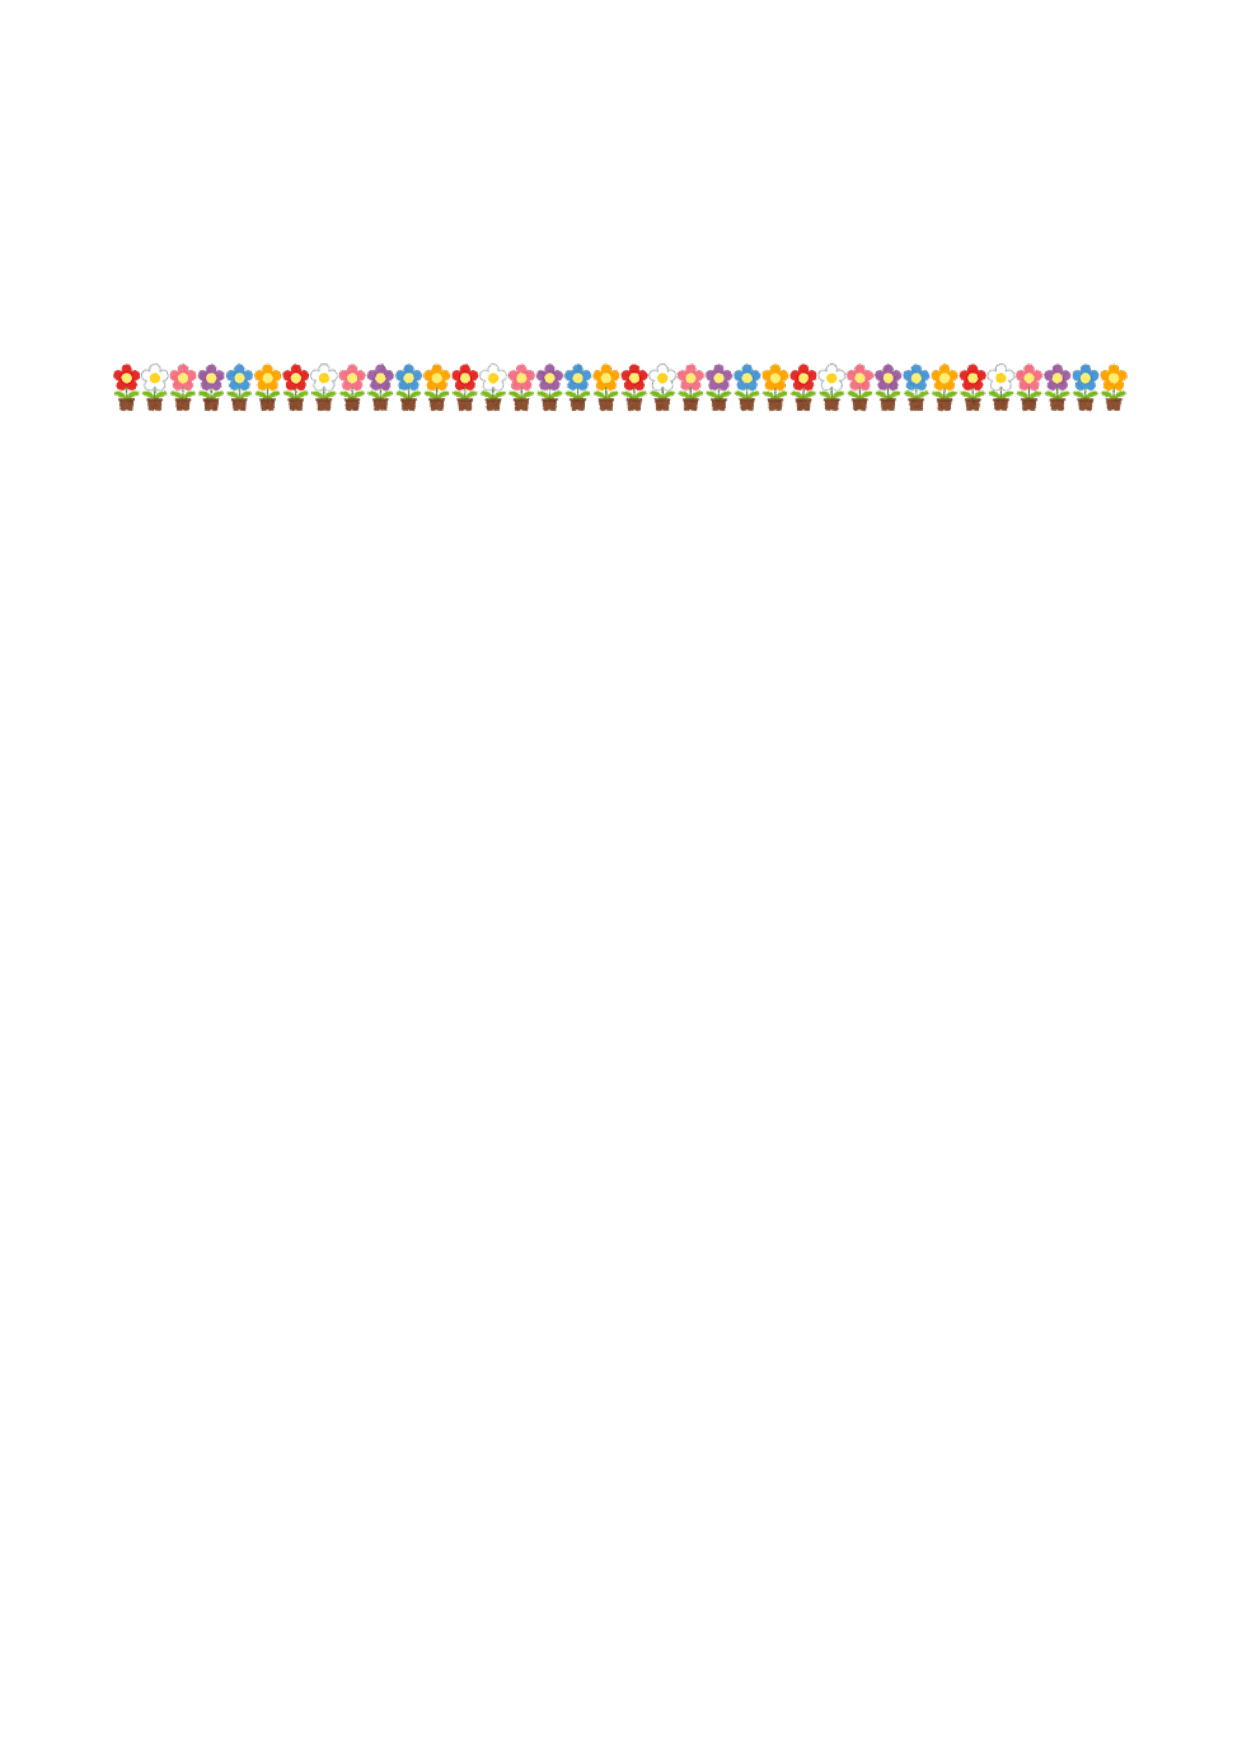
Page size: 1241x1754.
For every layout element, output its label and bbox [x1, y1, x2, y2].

picture [112, 360, 1128, 416]
